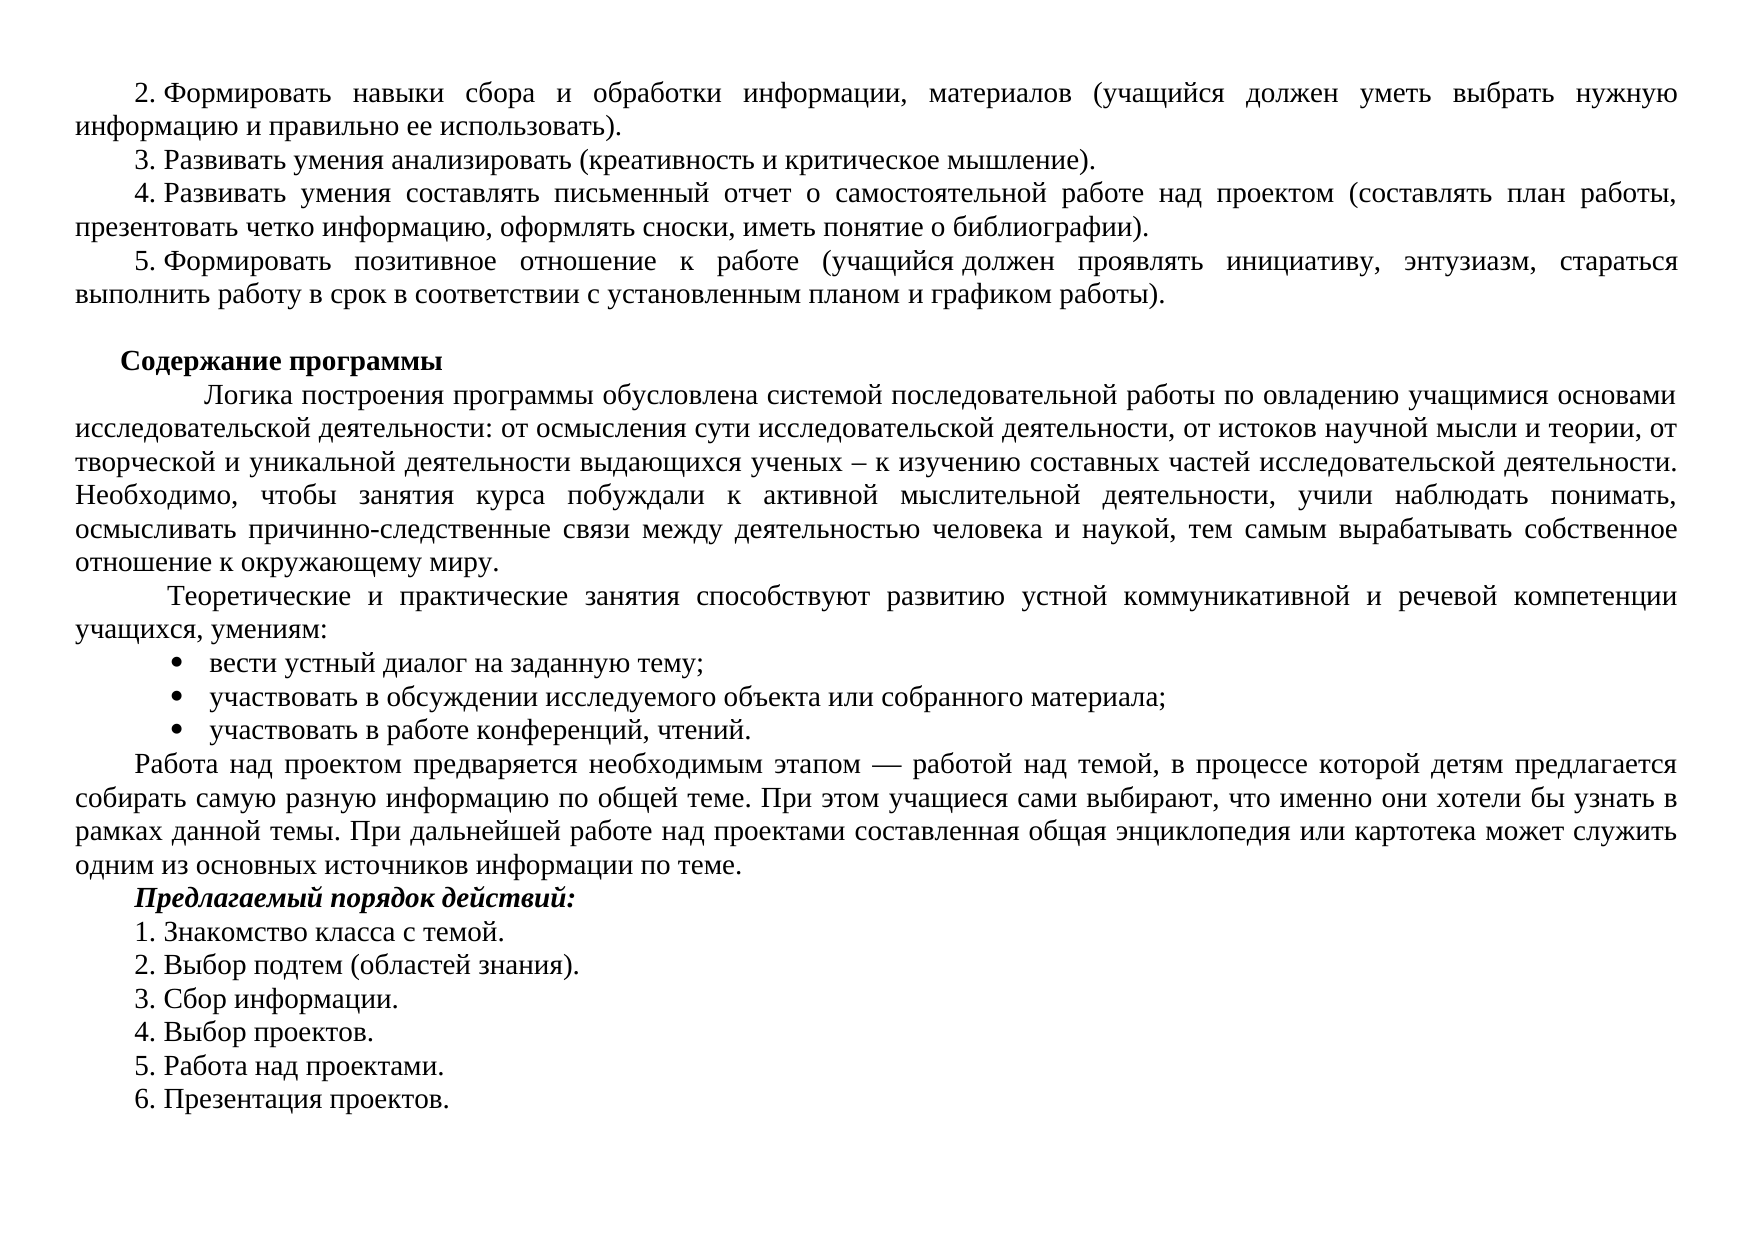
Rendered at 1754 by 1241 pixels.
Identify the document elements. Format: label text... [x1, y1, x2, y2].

text 3. Сбор информации. [75, 981, 1679, 1014]
text 2. Выбор подтем (областей знания). [75, 947, 1679, 981]
text 4. Выбор проектов. [75, 1014, 1679, 1048]
text 5. Работа над проектами. [75, 1048, 1679, 1082]
text 6. Презентация проектов. [75, 1082, 1679, 1115]
text Работа над проектом предваряется необходимым этапом — работой над темой, в процессе которой детям предлагается собирать самую разную информацию по общей теме. При этом учащиеся сами выбирают, что именно они хотели бы узнать в рамках данной темы. При дальнейшей работе над проектами составленная общая энциклопедия или картотека может служить одним из основных источников информации по теме. [75, 746, 1679, 880]
text 5. Формировать позитивное отношение к работе (учащийся должен проявлять инициативу, энтузиазм, стараться выполнить работу в срок в соответствии с установленным планом и графиком работы). [75, 243, 1679, 310]
text Теоретические и практические занятия способствуют развитию устной коммуникативной и речевой компетенции учащихся, умениям: [75, 578, 1679, 645]
text Предлагаемый порядок действий: [75, 880, 1679, 914]
text Содержание программы [112, 343, 1679, 377]
list участвовать в работе конференций, чтений. [172, 712, 1679, 746]
text 3. Развивать умения анализировать (креативность и критическое мышление). [75, 142, 1679, 176]
text 4. Развивать умения составлять письменный отчет о самостоятельной работе над проектом (составлять план работы, презентовать четко информацию, оформлять сноски, иметь понятие о библиографии). [75, 176, 1679, 243]
text Логика построения программы обусловлена системой последовательной работы по овладению учащимися основами исследовательской деятельности: от осмысления сути исследовательской деятельности, от истоков научной мысли и теории, от творческой и уникальной деятельности выдающихся ученых – к изучению составных частей исследовательской деятельности. Необходимо, чтобы занятия курса побуждали к активной мыслительной деятельности, учили наблюдать понимать, осмысливать причинно-следственные связи между деятельностью человека и наукой, тем самым вырабатывать собственное отношение к окружающему миру. [75, 377, 1679, 578]
text 1. Знакомство класса с темой. [75, 914, 1679, 947]
list участвовать в обсуждении исследуемого объекта или собранного материала; [172, 679, 1679, 712]
text 2. Формировать навыки сбора и обработки информации, материалов (учащийся должен уметь выбрать нужную информацию и правильно ее использовать). [75, 75, 1679, 142]
list вести устный диалог на заданную тему; [172, 645, 1679, 679]
